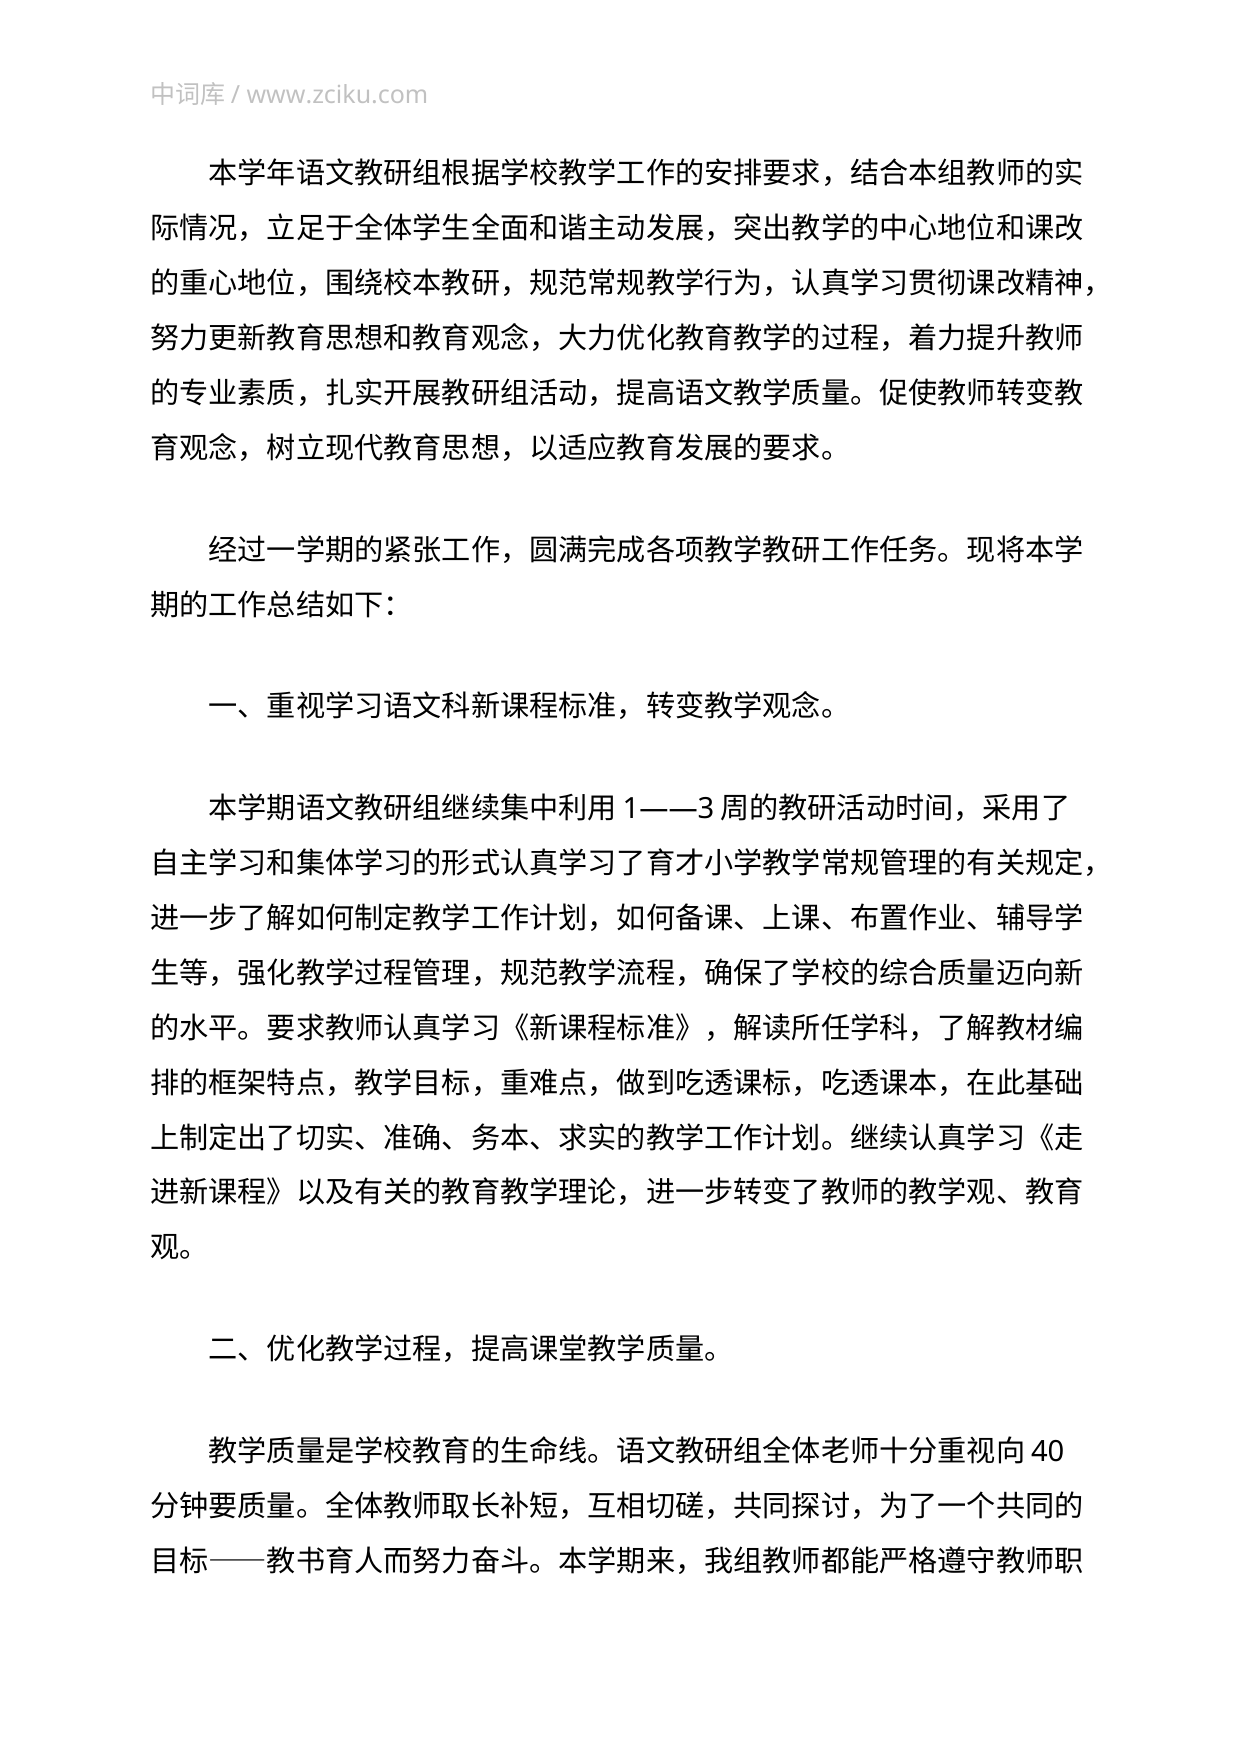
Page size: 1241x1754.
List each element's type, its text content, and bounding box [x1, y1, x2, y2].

text 一、重视学习语文科新课程标准，转变教学观念。 [150, 683, 1090, 725]
text 本学期语文教研组继续集中利用1——3周的教研活动时间，采用了自主学习和集体学习的形式认真学习了育才小学教学常规管理的有关规定，进一步了解如何制定教学工作计划，如何备课、上课、布置作业、辅导学生等，强化教学过程管理，规范教学流程，确保了学校的综合质量迈向新的水平。要求教师认真学习《新课程标准》，解读所任学科，了解教材编排的框架特点，教学目标，重难点，做到吃透课标，吃透课本，在此基础上制定出了切实、准确、务本、求实的教学工作计划。继续认真学习《走进新课程》以及有关的教育教学理论，进一步转变了教师的教学观、教育观。 [150, 785, 1090, 1266]
text 经过一学期的紧张工作，圆满完成各项教学教研工作任务。现将本学期的工作总结如下： [150, 526, 1090, 623]
text 二、优化教学过程，提高课堂教学质量。 [150, 1326, 1090, 1368]
text 本学年语文教研组根据学校教学工作的安排要求，结合本组教师的实际情况，立足于全体学生全面和谐主动发展，突出教学的中心地位和课改的重心地位，围绕校本教研，规范常规教学行为，认真学习贯彻课改精神，努力更新教育思想和教育观念，大力优化教育教学的过程，着力提升教师的专业素质，扎实开展教研组活动，提高语文教学质量。促使教师转变教育观念，树立现代教育思想，以适应教育发展的要求。 [150, 150, 1090, 467]
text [150, 1427, 1090, 1580]
